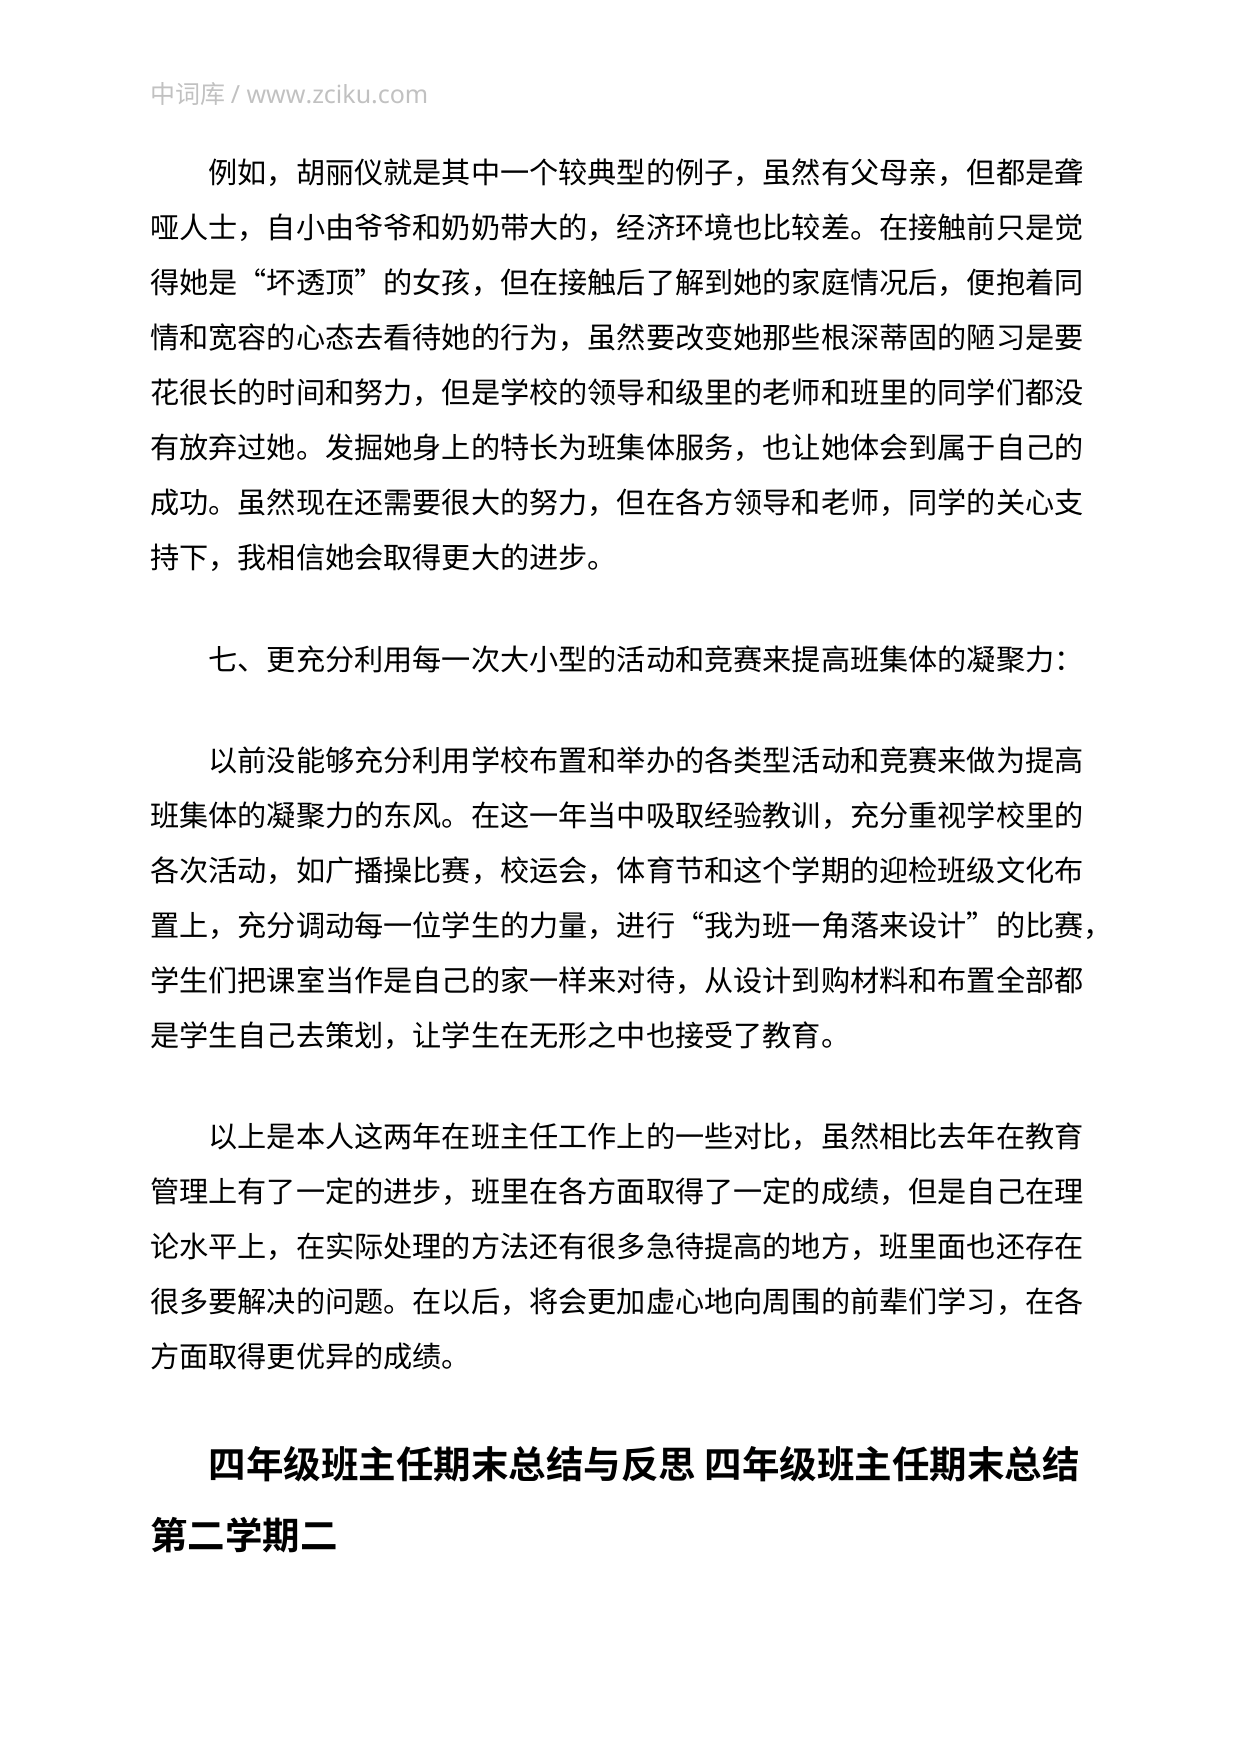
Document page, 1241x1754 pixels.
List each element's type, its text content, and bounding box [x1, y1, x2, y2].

text 以上是本人这两年在班主任工作上的一些对比，虽然相比去年在教育管理上有了一定的进步，班里在各方面取得了一定的成绩，但是自己在理论水平上，在实际处理的方法还有很多急待提高的地方，班里面也还存在很多要解决的问题。在以后，将会更加虚心地向周围的前辈们学习，在各方面取得更优异的成绩。 [150, 1114, 1090, 1376]
text 四年级班主任期末总结与反思 四年级班主任期末总结第二学期二 [150, 1435, 1090, 1560]
text 例如，胡丽仪就是其中一个较典型的例子，虽然有父母亲，但都是聋哑人士，自小由爷爷和奶奶带大的，经济环境也比较差。在接触前只是觉得她是“坏透顶”的女孩，但在接触后了解到她的家庭情况后，便抱着同情和宽容的心态去看待她的行为，虽然要改变她那些根深蒂固的陋习是要花很长的时间和努力，但是学校的领导和级里的老师和班里的同学们都没有放弃过她。发掘她身上的特长为班集体服务，也让她体会到属于自己的成功。虽然现在还需要很大的努力，但在各方领导和老师，同学的关心支持下，我相信她会取得更大的进步。 [150, 150, 1090, 577]
text 七、更充分利用每一次大小型的活动和竞赛来提高班集体的凝聚力： [150, 636, 1090, 678]
text 以前没能够充分利用学校布置和举办的各类型活动和竞赛来做为提高班集体的凝聚力的东风。在这一年当中吸取经验教训，充分重视学校里的各次活动，如广播操比赛，校运会，体育节和这个学期的迎检班级文化布置上，充分调动每一位学生的力量，进行“我为班一角落来设计”的比赛，学生们把课室当作是自己的家一样来对待，从设计到购材料和布置全部都是学生自己去策划，让学生在无形之中也接受了教育。 [150, 738, 1090, 1054]
